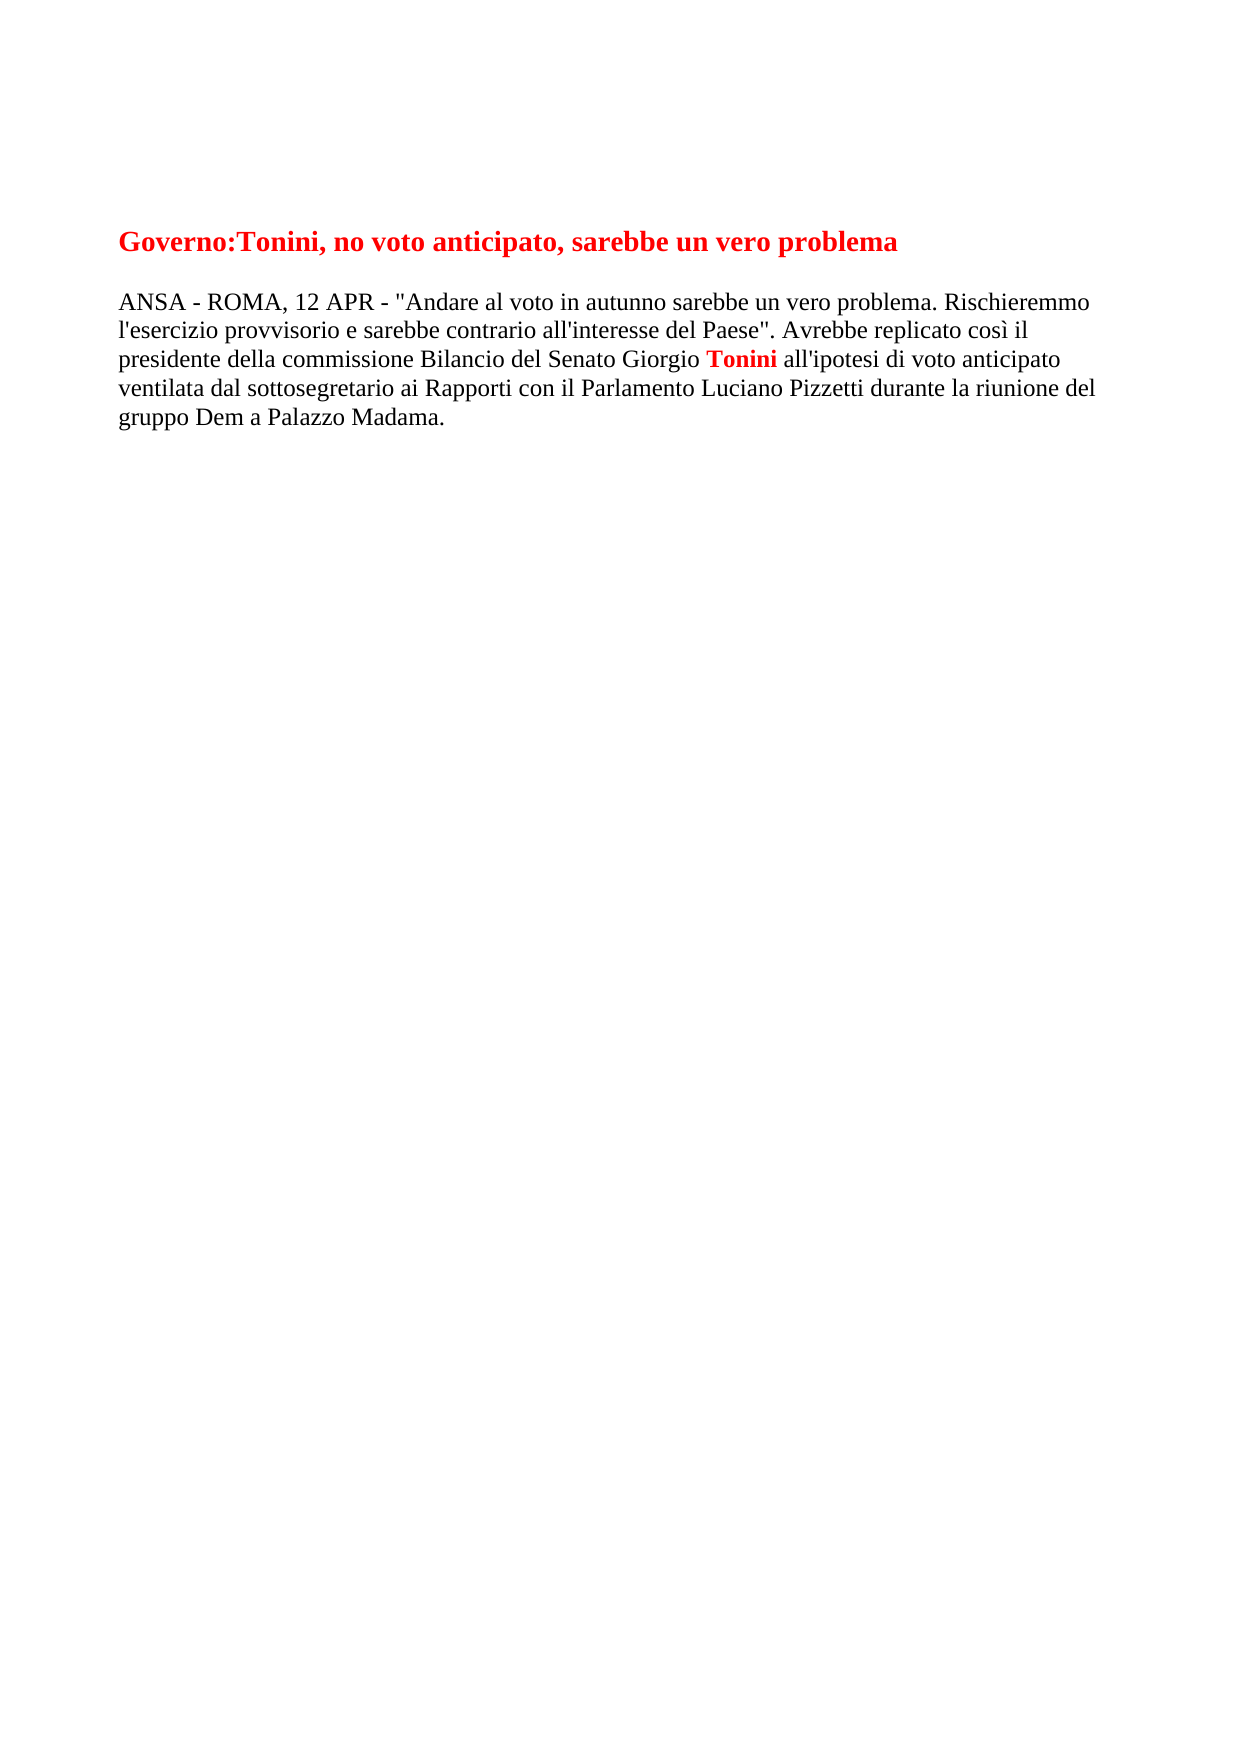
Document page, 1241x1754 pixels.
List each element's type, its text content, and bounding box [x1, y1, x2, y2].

text Governo:Tonini, no voto anticipato, sarebbe un vero problema ANSA - ROMA, 12 APR - "Andare al voto in autunno sarebbe un vero problema. Rischieremmo l'esercizio provvisorio e sarebbe contrario all'interesse del Paese". Avrebbe replicato così il presidente della commissione Bilancio del Senato Giorgio Tonini all'ipotesi di voto anticipato ventilata dal sottosegretario ai Rapporti con il Parlamento Luciano Pizzetti durante la riunione del gruppo Dem a Palazzo Madama. [118, 148, 1122, 430]
